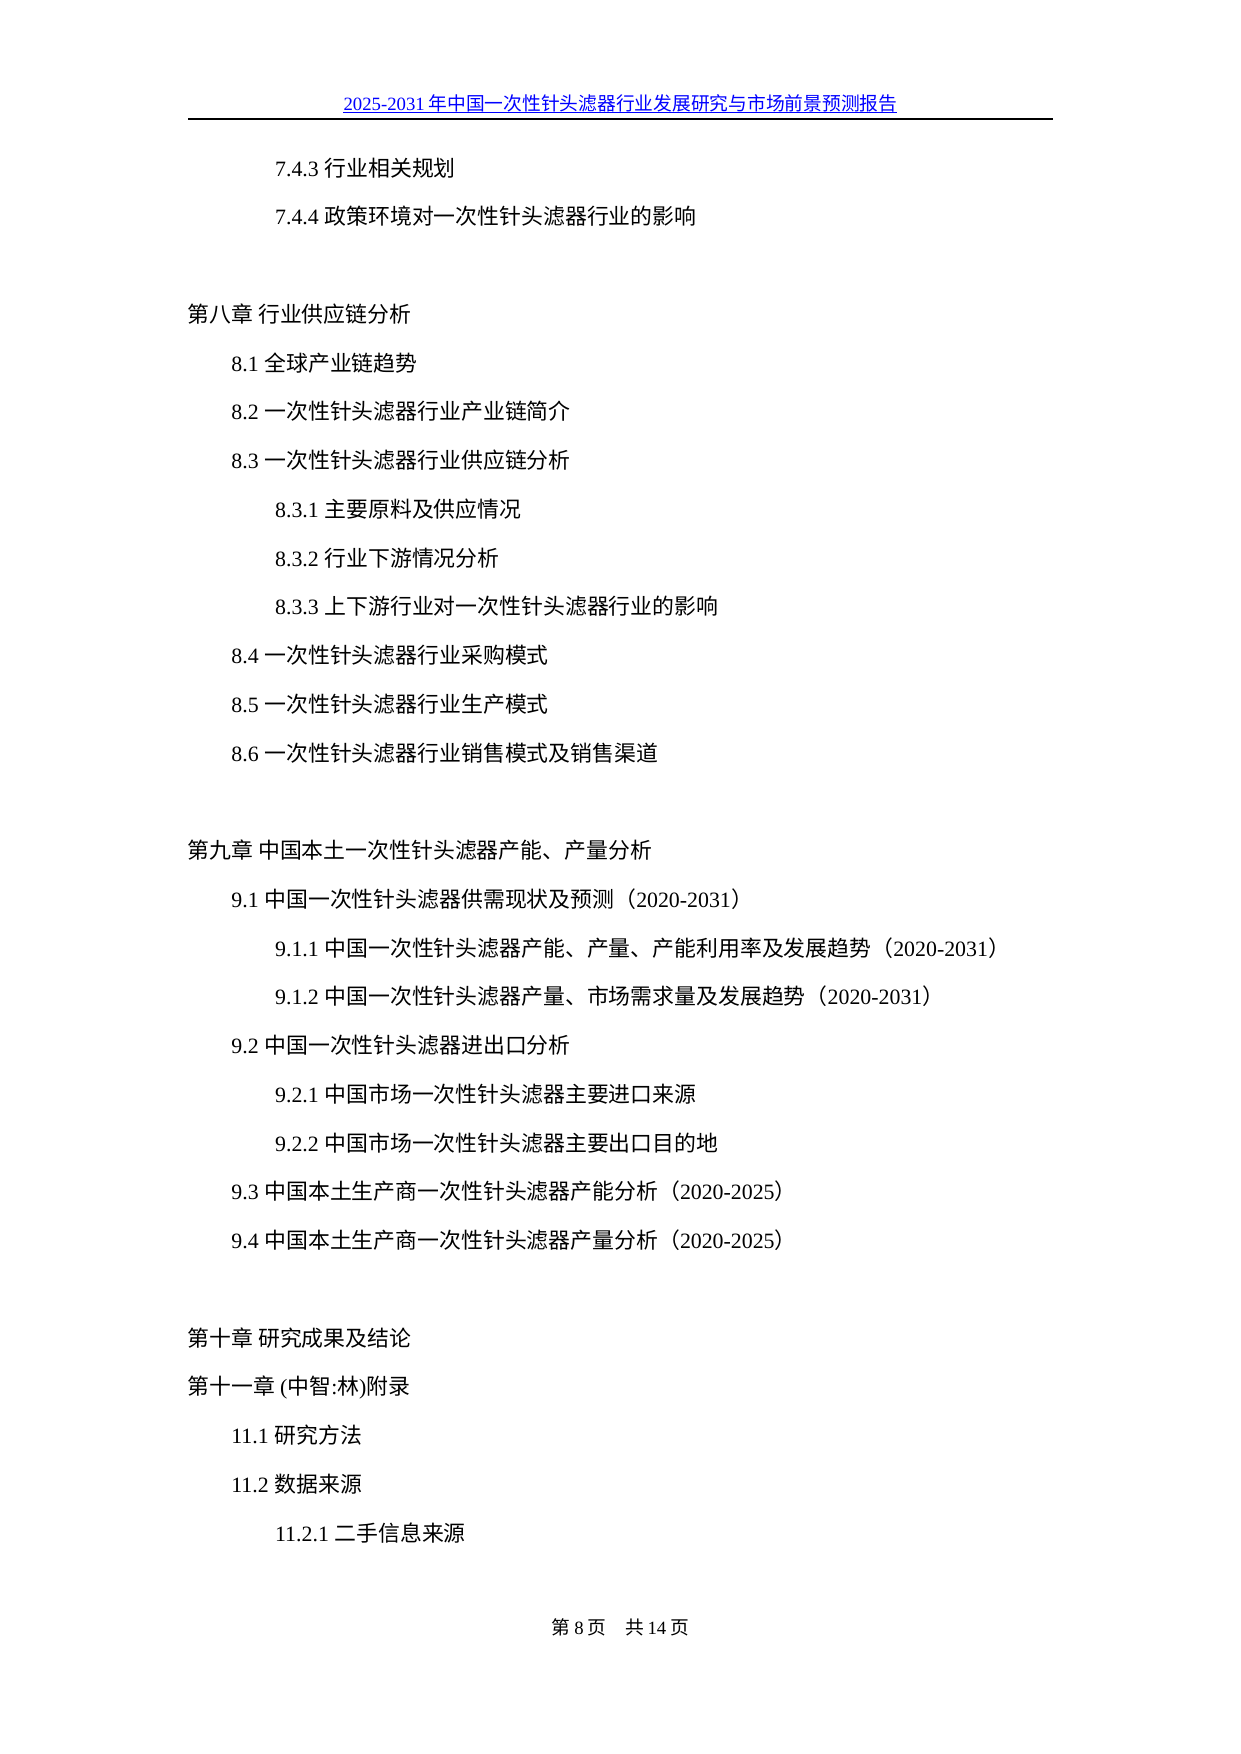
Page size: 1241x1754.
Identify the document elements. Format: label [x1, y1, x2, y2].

text [187, 150, 1053, 1548]
